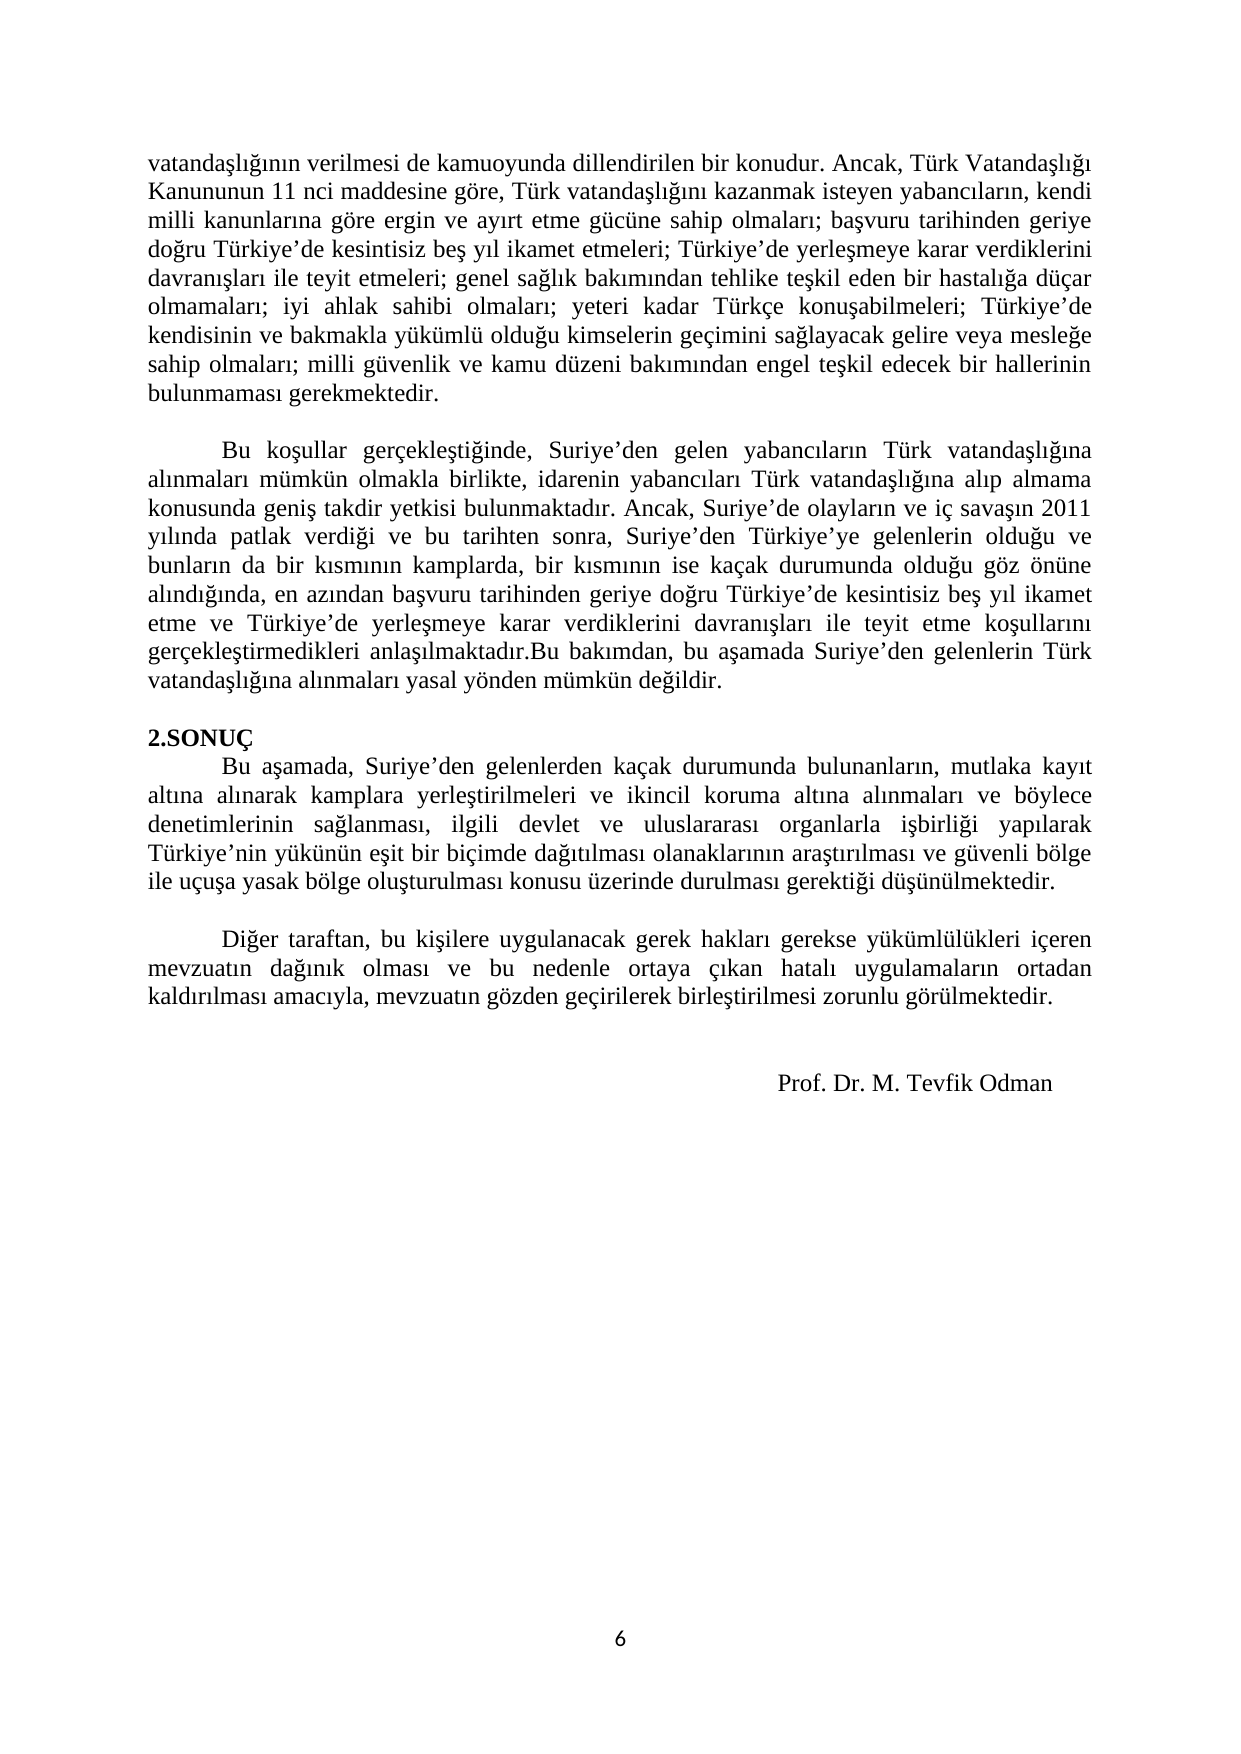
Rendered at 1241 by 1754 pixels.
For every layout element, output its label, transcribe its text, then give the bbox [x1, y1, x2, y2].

text Diğer taraftan, bu kişilere uygulanacak gerek hakları gerekse yükümlülükleri içeren mevzuatın dağınık olması ve bu nedenle ortaya çıkan hatalı uygulamaların ortadan kaldırılması amacıyla, mevzuatın gözden geçirilerek birleştirilmesi zorunlu görülmektedir. [148, 924, 1093, 1010]
text Bu koşullar gerçekleştiğinde, Suriye’den gelen yabancıların Türk vatandaşlığına alınmaları mümkün olmakla birlikte, idarenin yabancıları Türk vatandaşlığına alıp almama konusunda geniş takdir yetkisi bulunmaktadır. Ancak, Suriye’de olayların ve iç savaşın 2011 yılında patlak verdiği ve bu tarihten sonra, Suriye’den Türkiye’ye gelenlerin olduğu ve bunların da bir kısmının kamplarda, bir kısmının ise kaçak durumunda olduğu göz önüne alındığında, en azından başvuru tarihinden geriye doğru Türkiye’de kesintisiz beş yıl ikamet etme ve Türkiye’de yerleşmeye karar verdiklerini davranışları ile teyit etme koşullarını gerçekleştirmedikleri anlaşılmaktadır.Bu bakımdan, bu aşamada Suriye’den gelenlerin Türk vatandaşlığına alınmaları yasal yönden mümkün değildir. [148, 435, 1093, 694]
text 2.SONUÇ [148, 723, 1093, 751]
text Prof. Dr. M. Tevfik Odman [664, 1068, 1093, 1096]
text Bu aşamada, Suriye’den gelenlerden kaçak durumunda bulunanların, mutlaka kayıt altına alınarak kamplara yerleştirilmeleri ve ikincil koruma altına alınmaları ve böylece denetimlerinin sağlanması, ilgili devlet ve uluslararası organlarla işbirliği yapılarak Türkiye’nin yükünün eşit bir biçimde dağıtılması olanaklarının araştırılması ve güvenli bölge ile uçuşa yasak bölge oluşturulması konusu üzerinde durulması gerektiği düşünülmektedir. [148, 751, 1093, 895]
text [148, 148, 1093, 406]
